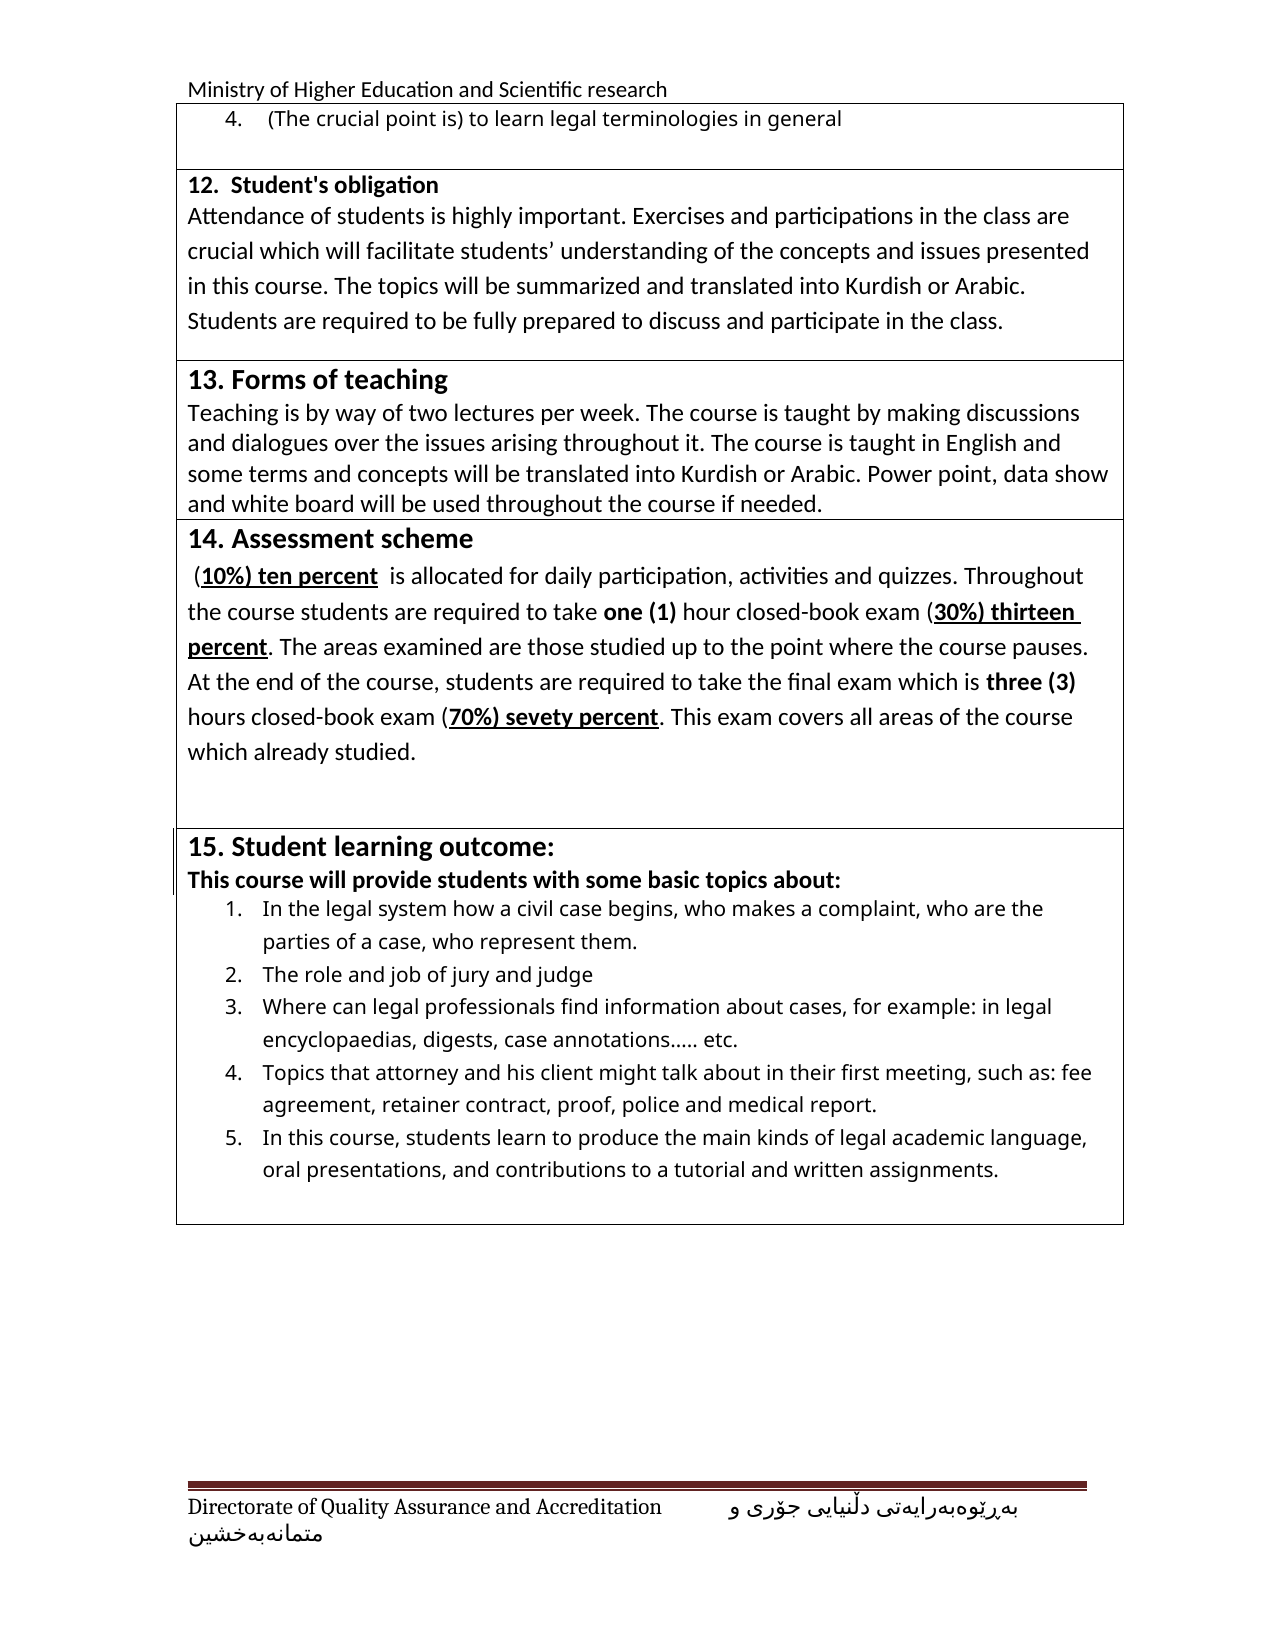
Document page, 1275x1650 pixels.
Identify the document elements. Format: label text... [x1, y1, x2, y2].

table_cell 12. Student's obligation Attendance of students is highly important. Exercises and participations in the class are crucial which will facilitate students’ understanding of the concepts and issues presented in this course. The topics will be summarized and translated into Kurdish or Arabic. Students are required to be fully prepared to discuss and participate in the class. [177, 170, 1123, 360]
table_cell 13. Forms of teaching Teaching is by way of two lectures per week. The course is taught by making discussions and dialogues over the issues arising throughout it. The course is taught in English and some terms and concepts will be translated into Kurdish or Arabic. Power point, data show and white board will be used throughout the course if needed. [177, 361, 1123, 519]
table_cell 15. Student learning outcome: This course will provide students with some basic topics about: In the legal system how a civil case begins, who makes a complaint, who are the parties of a case, who represent them. The role and job of jury and judge Where can legal professionals find information about cases, for example: in legal encyclopaedias, digests, case annotations….. etc. Topics that attorney and his client might talk about in their first meeting, such as: fee agreement, retainer contract, proof, police and medical report. In this course, students learn to produce the main kinds of legal academic language, oral presentations, and contributions to a tutorial and written assignments. [177, 829, 1123, 1224]
table_cell 14. Assessment scheme ‌ (10%) ten percent is allocated for daily participation, activities and quizzes. Throughout the course students are required to take one (1) hour closed-book exam (30%) thirteen percent. The areas examined are those studied up to the point where the course pauses. At the end of the course, students are required to take the final exam which is three (3) hours closed-book exam (70%) sevety percent. This exam covers all areas of the course which already studied. [177, 520, 1123, 827]
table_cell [177, 104, 1123, 169]
